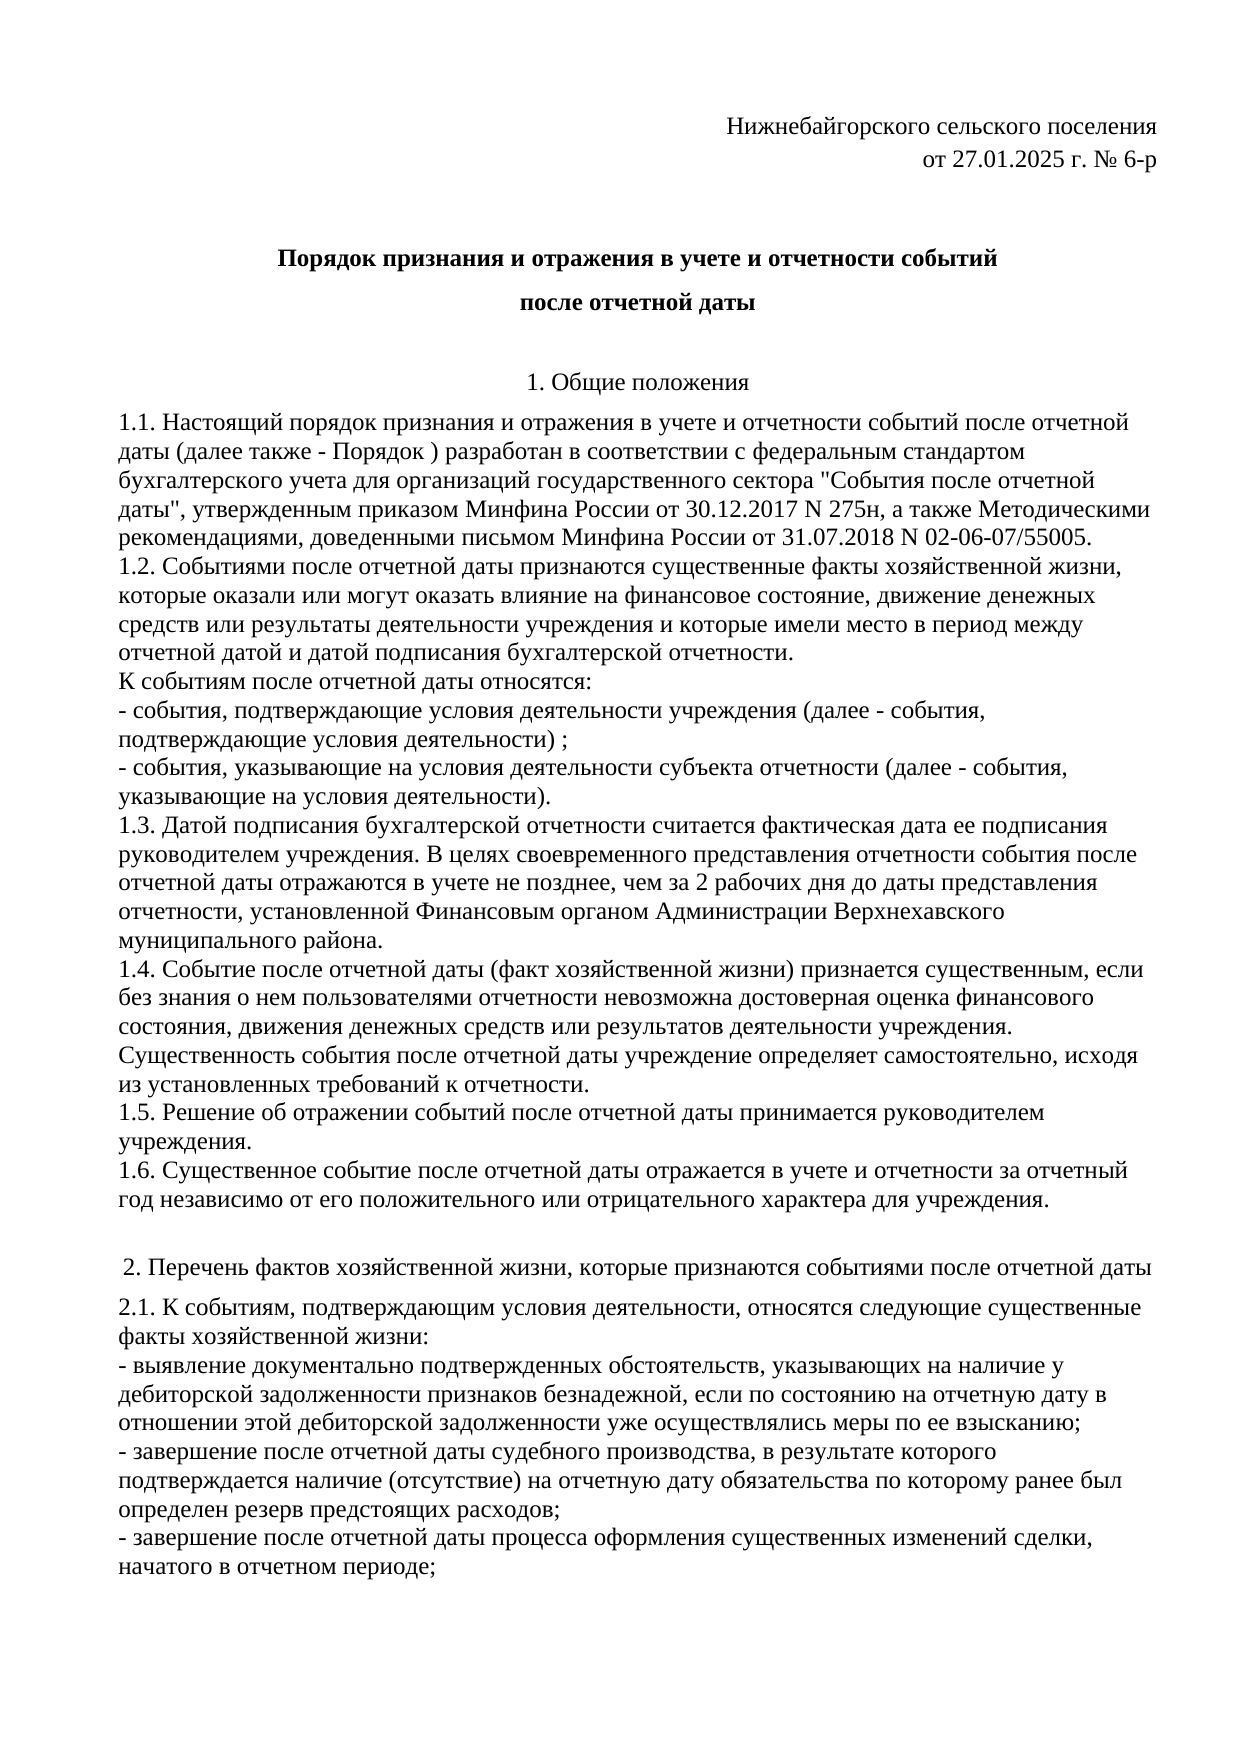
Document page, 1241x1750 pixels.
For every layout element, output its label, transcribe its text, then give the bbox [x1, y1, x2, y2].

text 2.1. К событиям, подтверждающим условия деятельности, относятся следующие существенные факты хозяйственной жизни: [118, 1292, 1157, 1350]
text К событиям после отчетной даты относятся: [118, 666, 1157, 695]
text Порядок признания и отражения в учете и отчетности событий [118, 243, 1157, 272]
text 1.3. Датой подписания бухгалтерской отчетности считается фактическая дата ее подписания руководителем учреждения. В целях своевременного представления отчетности события после отчетной даты отражаются в учете не позднее, чем за 2 рабочих дня до даты представления отчетности, установленной Финансовым органом Администрации Верхнехавского муниципального района. [118, 810, 1157, 954]
text 1.5. Решение об отражении событий после отчетной даты принимается руководителем учреждения. [118, 1097, 1157, 1155]
text 1.4. Событие после отчетной даты (факт хозяйственной жизни) признается существенным, если без знания о нем пользователями отчетности невозможна достоверная оценка финансового состояния, движения денежных средств или результатов деятельности учреждения. [118, 954, 1157, 1040]
text после отчетной даты [118, 287, 1157, 316]
text 2. Перечень фактов хозяйственной жизни, которые признаются событиями после отчетной даты [118, 1252, 1157, 1281]
text Нижнебайгорского сельского поселения [118, 111, 1157, 140]
text 1.1. Настоящий порядок признания и отражения в учете и отчетности событий после отчетной даты (далее также - Порядок ) разработан в соответствии с федеральным стандартом бухгалтерского учета для организаций государственного сектора "События после отчетной даты", утвержденным приказом Минфина России от 30.12.2017 N 275н, а также Методическими рекомендациями, доведенными письмом Минфина России от 31.07.2018 N 02-06-07/55005. [118, 407, 1157, 551]
text 1. Общие положения [118, 367, 1157, 396]
text 1.6. Существенное событие после отчетной даты отражается в учете и отчетности за отчетный год независимо от его положительного или отрицательного характера для учреждения. [118, 1155, 1157, 1212]
text от 27.01.2025 г. № 6-р [118, 144, 1157, 173]
text - завершение после отчетной даты процесса оформления существенных изменений сделки, начатого в отчетном периоде; [118, 1522, 1157, 1580]
text - события, подтверждающие условия деятельности учреждения (далее - события, подтверждающие условия деятельности) ; [118, 695, 1157, 752]
text 1.2. Событиями после отчетной даты признаются существенные факты хозяйственной жизни, которые оказали или могут оказать влияние на финансовое состояние, движение денежных средств или результаты деятельности учреждения и которые имели место в период между отчетной датой и датой подписания бухгалтерской отчетности. [118, 551, 1157, 666]
text - события, указывающие на условия деятельности субъекта отчетности (далее - события, указывающие на условия деятельности). [118, 752, 1157, 810]
text Существенность события после отчетной даты учреждение определяет самостоятельно, исходя из установленных требований к отчетности. [118, 1040, 1157, 1097]
text - выявление документально подтвержденных обстоятельств, указывающих на наличие у дебиторской задолженности признаков безнадежной, если по состоянию на отчетную дату в отношении этой дебиторской задолженности уже осуществлялись меры по ее взысканию; [118, 1350, 1157, 1436]
text - завершение после отчетной даты судебного производства, в результате которого подтверждается наличие (отсутствие) на отчетную дату обязательства по которому ранее был определен резерв предстоящих расходов; [118, 1436, 1157, 1522]
